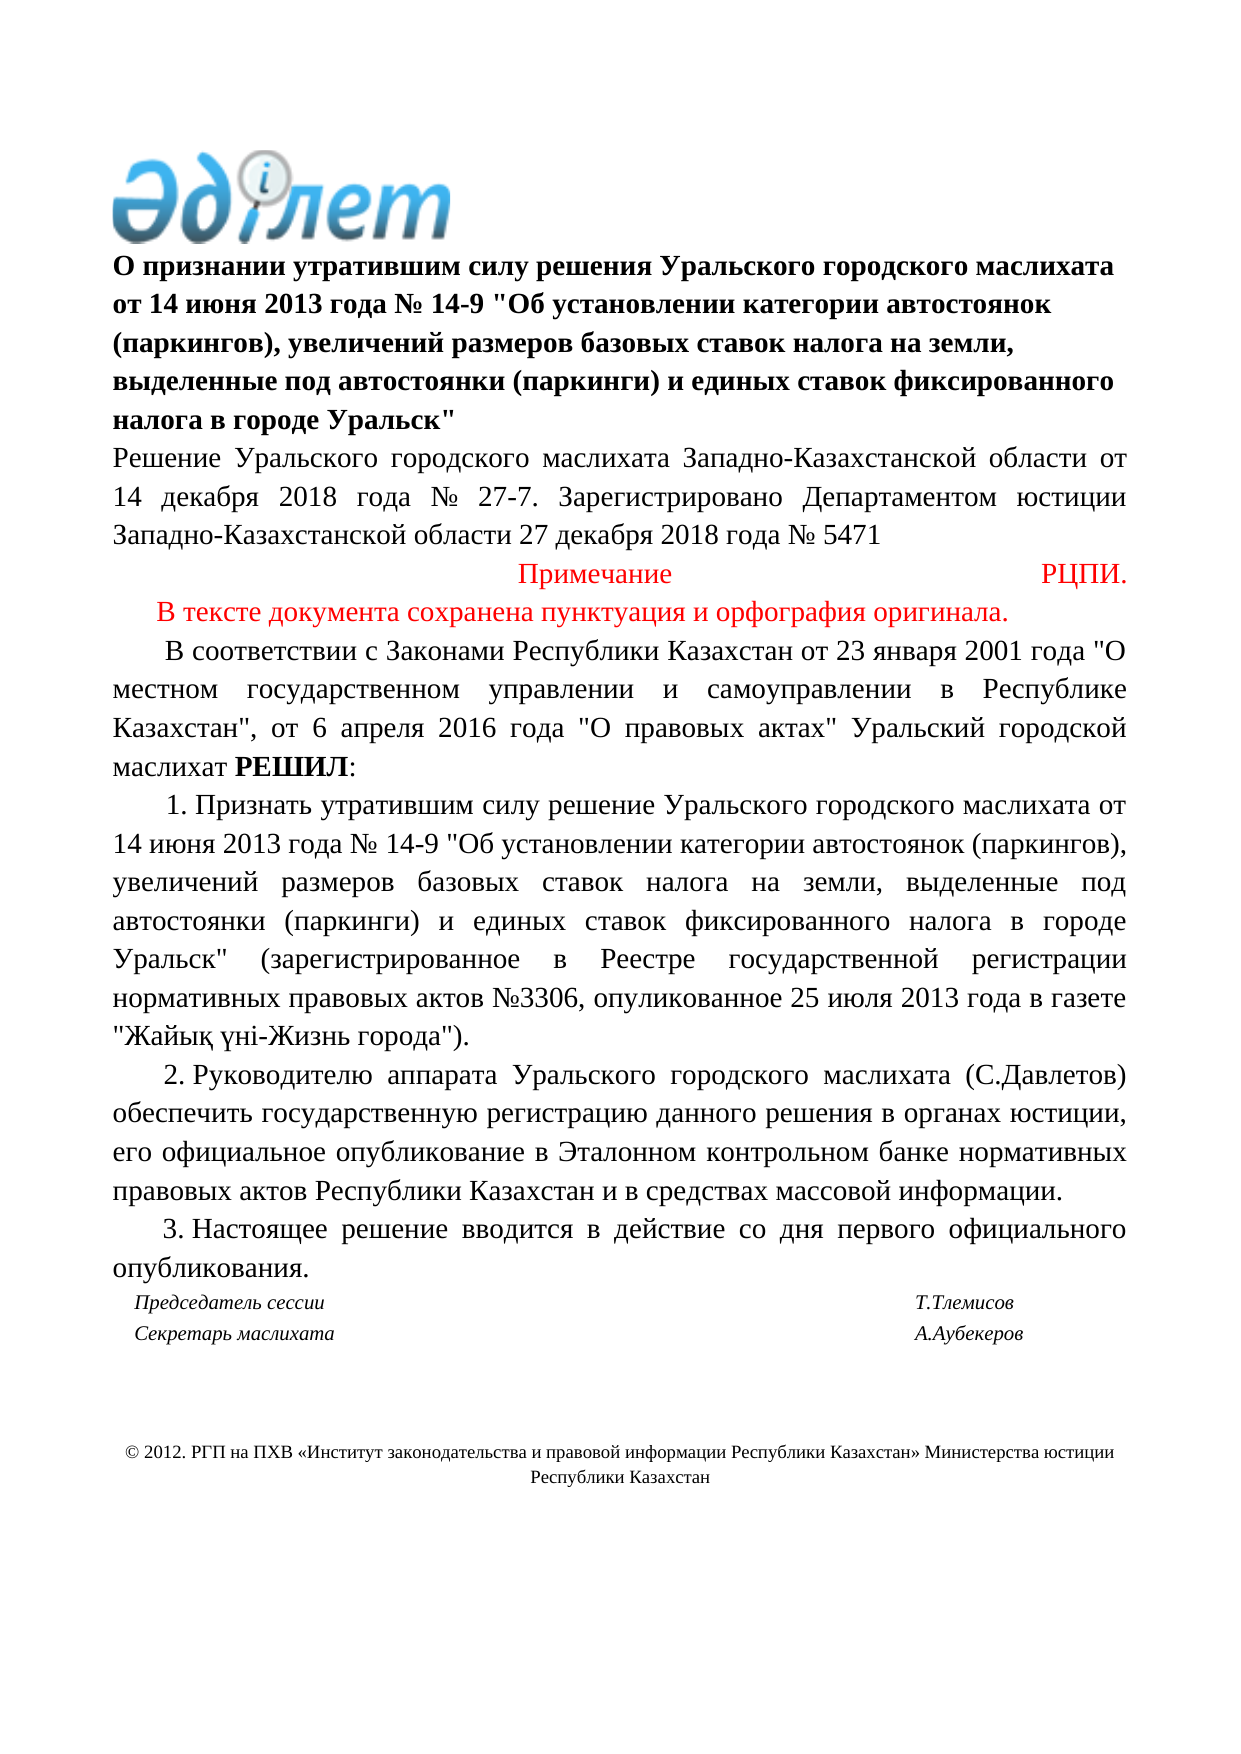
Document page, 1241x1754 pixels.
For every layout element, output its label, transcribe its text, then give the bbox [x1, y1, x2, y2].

text В соответствии с Законами Республики Казахстан от 23 января 2001 года "О местном государственном управлении и самоуправлении в Республике Казахстан", от 6 апреля 2016 года "О правовых актах" Уральский городской маслихат РЕШИЛ: [112, 633, 1128, 782]
text Примечание РЦПИ. В тексте документа сохранена пунктуация и орфография оригинала. [112, 556, 1128, 628]
table_cell А.Аубекеров [913, 1319, 1240, 1350]
picture [112, 150, 451, 244]
text 3. Настоящее решение вводится в действие со дня первого официального опубликования. [112, 1211, 1128, 1283]
text Решение Уральского городского маслихата Западно-Казахстанской области от 14 декабря 2018 года № 27-7. Зарегистрировано Департаментом юстиции Западно-Казахстанской области 27 декабря 2018 года № 5471 [112, 440, 1128, 551]
text 1. Признать утратившим силу решение Уральского городского маслихата от 14 июня 2013 года № 14-9 "Об установлении категории автостоянок (паркингов), увеличений размеров базовых ставок налога на земли, выделенные под автостоянки (паркинги) и единых ставок фиксированного налога в городе Уральск" (зарегистрированное в Реестре государственной регистрации нормативных правовых актов №3306, опуликованное 25 июля 2013 года в газете "Жайық үні-Жизнь города"). [112, 787, 1128, 1052]
table_cell Секретарь маслихата [101, 1319, 913, 1350]
text © 2012. РГП на ПХВ «Институт законодательства и правовой информации Республики Казахстан» Министерства юстиции Республики Казахстан [112, 1441, 1128, 1487]
text О признании утратившим силу решения Уральского городского маслихата от 14 июня 2013 года № 14-9 "Об установлении категории автостоянок (паркингов), увеличений размеров базовых ставок налога на земли, выделенные под автостоянки (паркинги) и единых ставок фиксированного налога в городе Уральск" [112, 248, 1128, 435]
table_header Председатель сессии [101, 1288, 913, 1319]
table_header Т.Тлемисов [913, 1288, 1240, 1319]
text 2. Руководителю аппарата Уральского городского маслихата (С.Давлетов) обеспечить государственную регистрацию данного решения в органах юстиции, его официальное опубликование в Эталонном контрольном банке нормативных правовых актов Республики Казахстан и в средствах массовой информации. [112, 1057, 1128, 1206]
